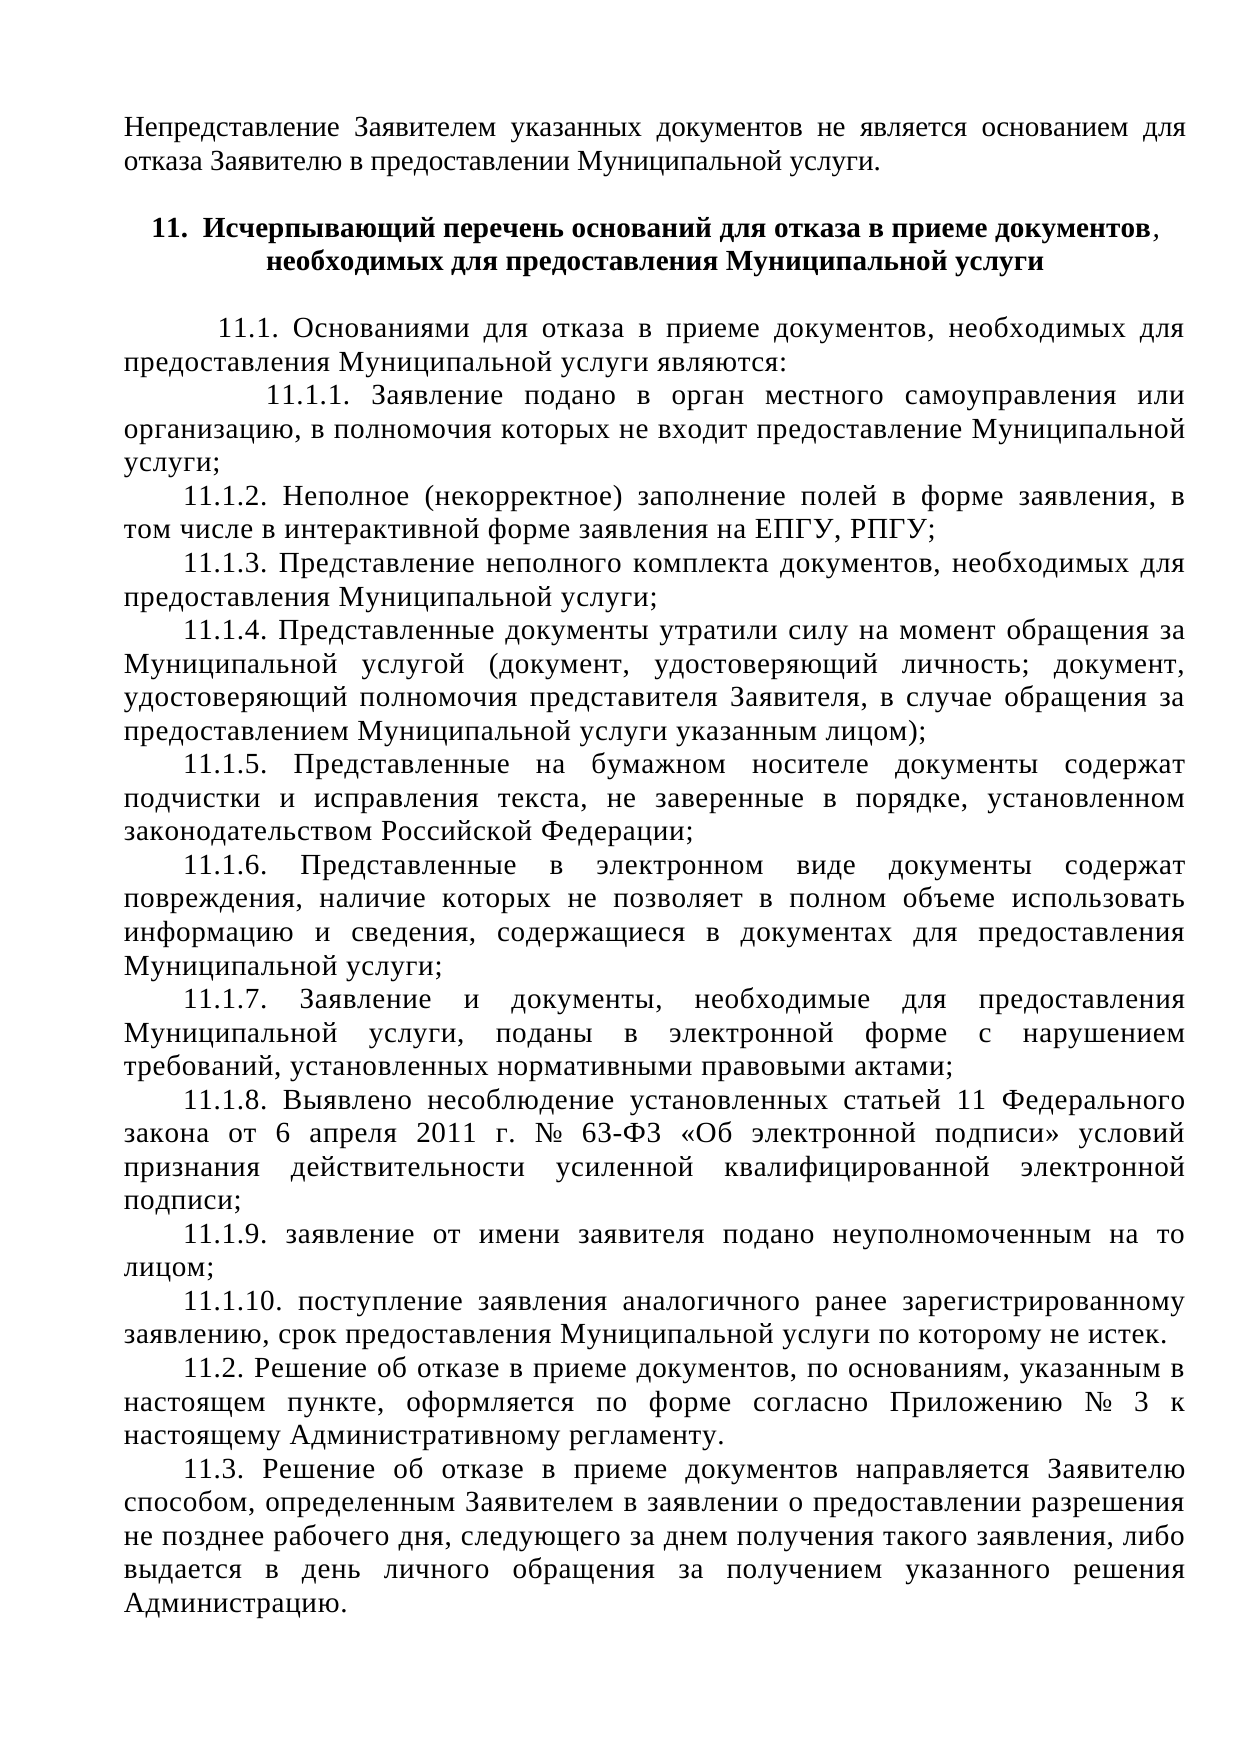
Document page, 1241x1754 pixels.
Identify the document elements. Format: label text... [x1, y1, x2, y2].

text 11.1.9. заявление от имени заявителя подано неуполномоченным на то лицом; [124, 1216, 1187, 1283]
text 11.1. Основаниями для отказа в приеме документов, необходимых для предоставления Муниципальной услуги являются: [124, 310, 1187, 377]
text 11.1.6. Представленные в электронном виде документы содержат повреждения, наличие которых не позволяет в полном объеме использовать информацию и сведения, содержащиеся в документах для предоставления Муниципальной услуги; [124, 847, 1187, 981]
text 11.1.10. поступление заявления аналогичного ранее зарегистрированному заявлению, срок предоставления Муниципальной услуги по которому не истек. [124, 1283, 1187, 1350]
text 11. Исчерпывающий перечень оснований для отказа в приеме документов, необходимых для предоставления Муниципальной услуги [124, 210, 1187, 277]
text 11.2. Решение об отказе в приеме документов, по основаниям, указанным в настоящем пункте, оформляется по форме согласно Приложению № 3 к настоящему Административному регламенту. [124, 1350, 1187, 1451]
text 11.3. Решение об отказе в приеме документов направляется Заявителю способом, определенным Заявителем в заявлении о предоставлении разрешения не позднее рабочего дня, следующего за днем получения такого заявления, либо выдается в день личного обращения за получением указанного решения Администрацию. [124, 1451, 1187, 1618]
text 11.1.5. Представленные на бумажном носителе документы содержат подчистки и исправления текста, не заверенные в порядке, установленном законодательством Российской Федерации; [124, 746, 1187, 847]
text 11.1.2. Неполное (некорректное) заполнение полей в форме заявления, в том числе в интерактивной форме заявления на ЕПГУ, РПГУ; [124, 478, 1187, 545]
text 11.1.8. Выявлено несоблюдение установленных статьей 11 Федерального закона от 6 апреля 2011 г. № 63-Ф3 «Об электронной подписи» условий признания действительности усиленной квалифицированной электронной подписи; [124, 1082, 1187, 1216]
text 11.1.1. Заявление подано в орган местного самоуправления или организацию, в полномочия которых не входит предоставление Муниципальной услуги; [124, 377, 1187, 478]
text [124, 109, 1187, 176]
text 11.1.4. Представленные документы утратили силу на момент обращения за Муниципальной услугой (документ, удостоверяющий личность; документ, удостоверяющий полномочия представителя Заявителя, в случае обращения за предоставлением Муниципальной услуги указанным лицом); [124, 612, 1187, 746]
text 11.1.7. Заявление и документы, необходимые для предоставления Муниципальной услуги, поданы в электронной форме с нарушением требований, установленных нормативными правовыми актами; [124, 981, 1187, 1082]
text 11.1.3. Представление неполного комплекта документов, необходимых для предоставления Муниципальной услуги; [124, 545, 1187, 612]
